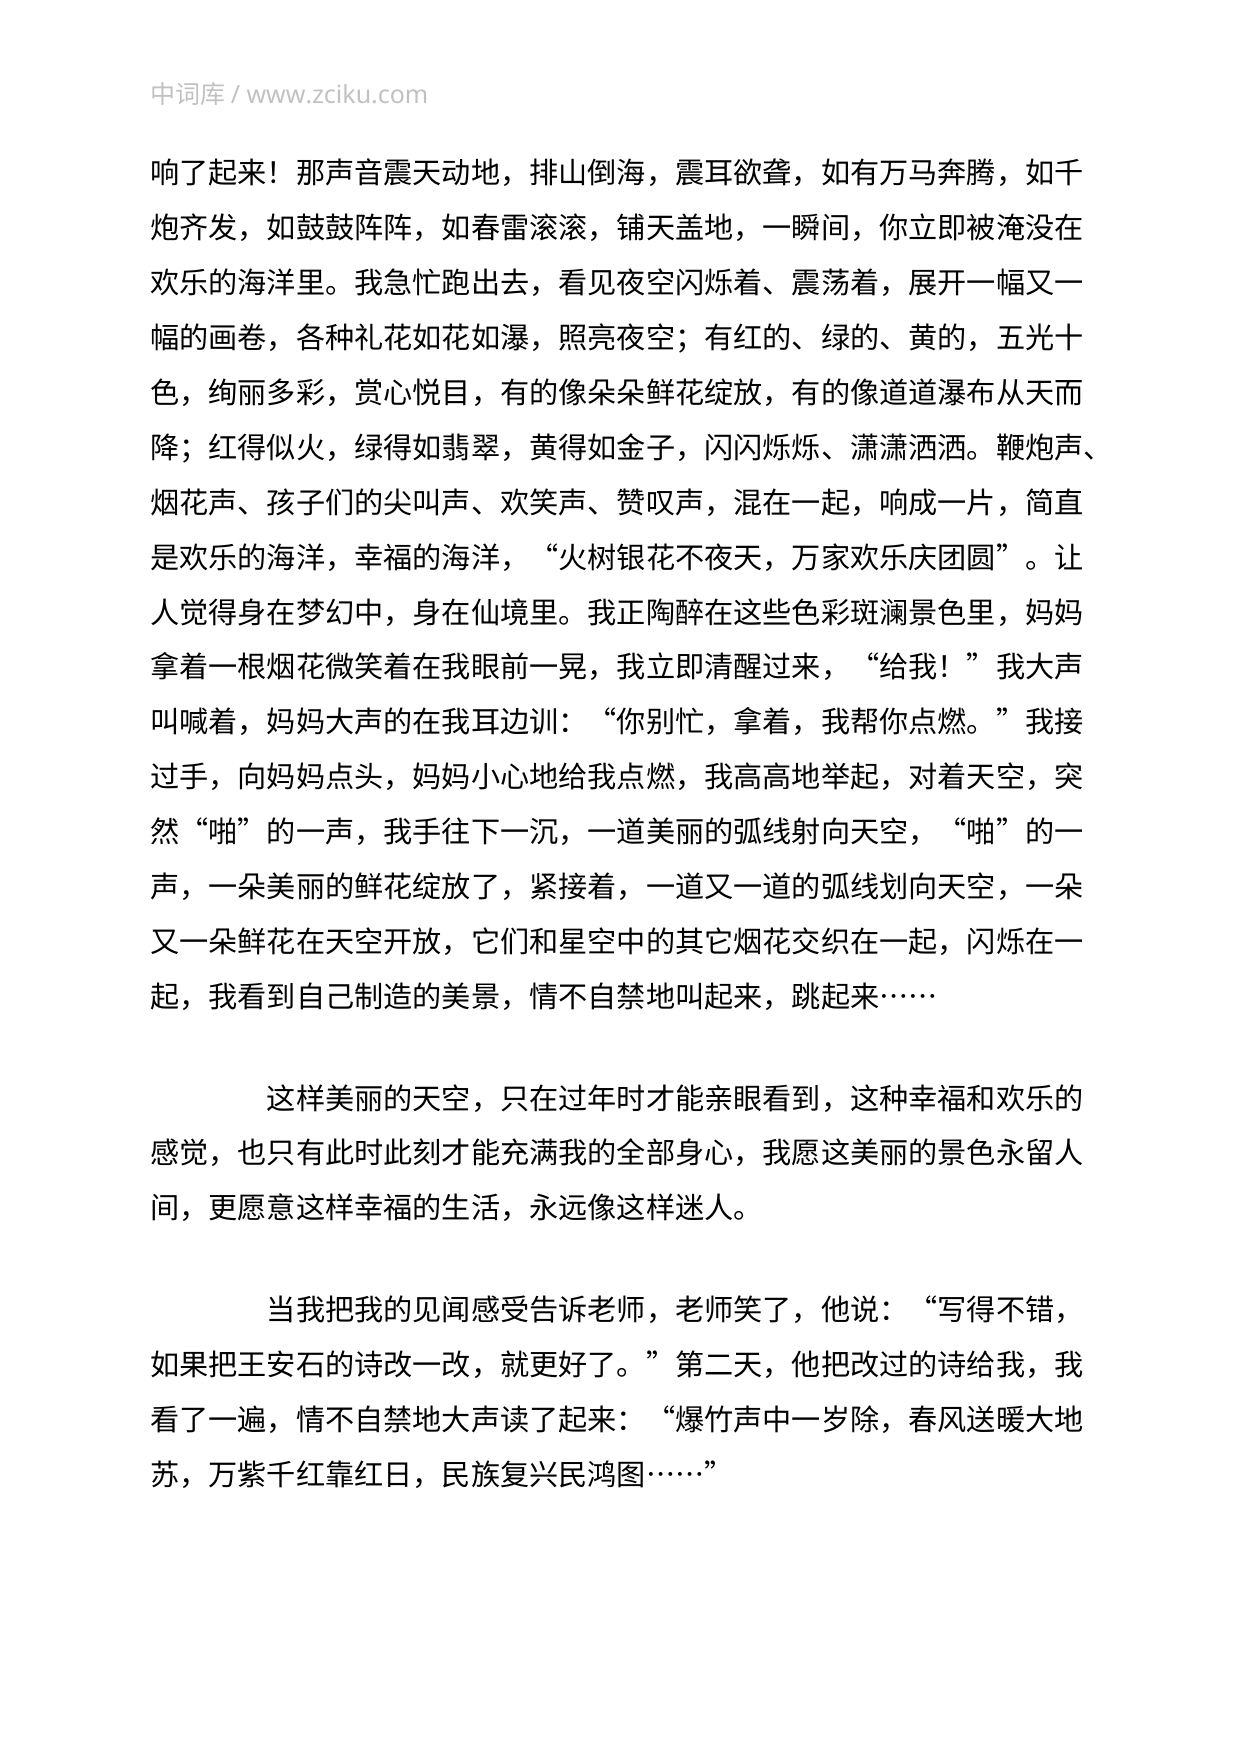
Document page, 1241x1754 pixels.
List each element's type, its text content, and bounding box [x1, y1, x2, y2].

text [150, 150, 1090, 1016]
text 这样美丽的天空，只在过年时才能亲眼看到，这种幸福和欢乐的感觉，也只有此时此刻才能充满我的全部身心，我愿这美丽的景色永留人间，更愿意这样幸福的生活，永远像这样迷人。 [150, 1075, 1090, 1227]
text 当我把我的见闻感受告诉老师，老师笑了，他说：“写得不错，如果把王安石的诗改一改，就更好了。”第二天，他把改过的诗给我，我看了一遍，情不自禁地大声读了起来：“爆竹声中一岁除，春风送暖大地苏，万紫千红靠红日，民族复兴民鸿图……” [150, 1287, 1090, 1494]
